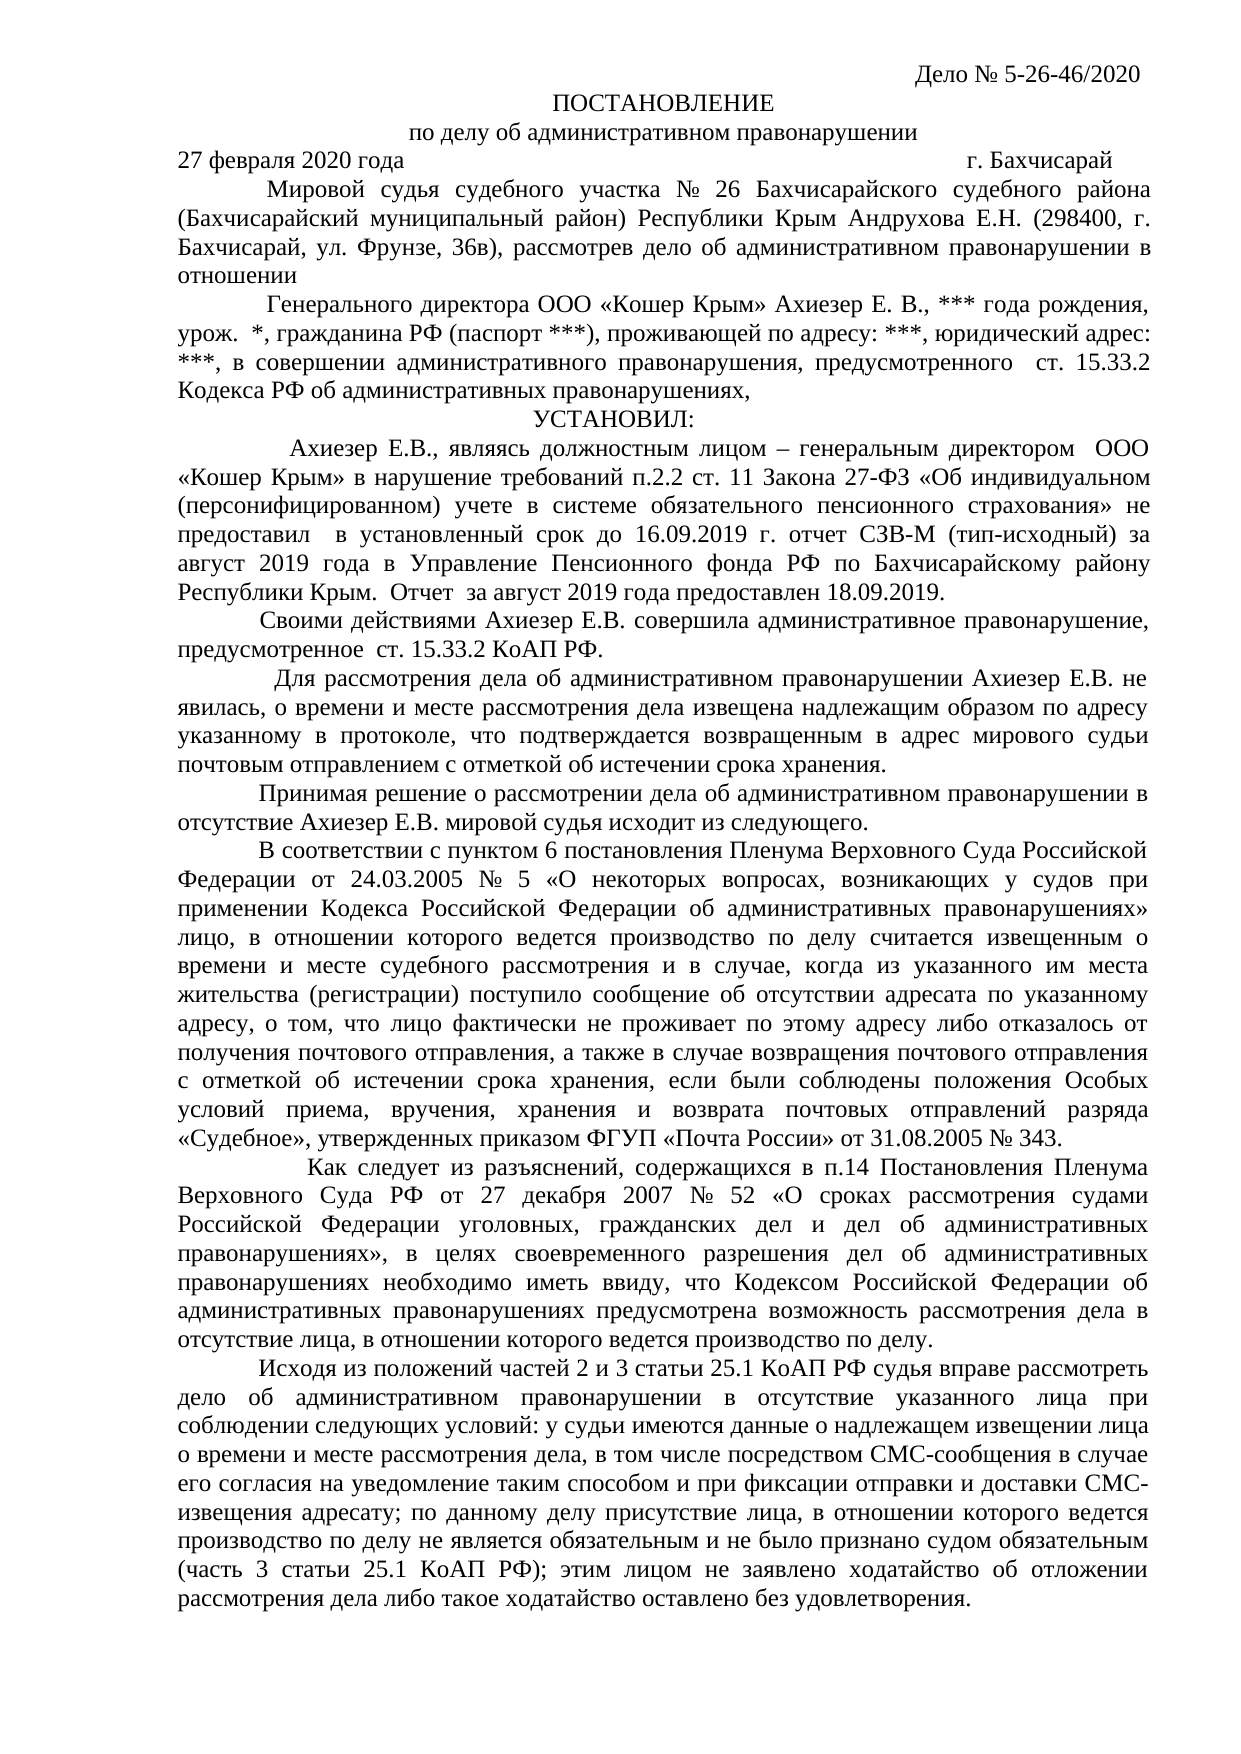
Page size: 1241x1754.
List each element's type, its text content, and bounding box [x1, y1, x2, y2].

text Для рассмотрения дела об административном правонарушении Ахиезер Е.В. не явилась, о времени и месте рассмотрения дела извещена надлежащим образом по адресу указанному в протоколе, что подтверждается возвращенным в адрес мирового судьи почтовым отправлением с отметкой об истечении срока хранения. [177, 663, 1149, 778]
text Как следует из разъяснений, содержащихся в п.14 Постановления Пленума Верховного Суда РФ от 27 декабря 2007 № 52 «О сроках рассмотрения судами Российской Федерации уголовных, гражданских дел и дел об административных правонарушениях», в целях своевременного разрешения дел об административных правонарушениях необходимо иметь ввиду, что Кодексом Российской Федерации об административных правонарушениях предусмотрена возможность рассмотрения дела в отсутствие лица, в отношении которого ведется производство по делу. [177, 1152, 1149, 1353]
text Ахиезер Е.В., являясь должностным лицом – генеральным директором ООО «Кошер Крым» в нарушение требований п.2.2 ст. 11 Закона 27-ФЗ «Об индивидуальном (персонифицированном) учете в системе обязательного пенсионного страхования» не предоставил в установленный срок до 16.09.2019 г. отчет СЗВ-М (тип-исходный) за август 2019 года в Управление Пенсионного фонда РФ по Бахчисарайскому району Республики Крым. Отчет за август 2019 года предоставлен 18.09.2019. [177, 433, 1152, 605]
text Генерального директора ООО «Кошер Крым» Ахиезер Е. В., *** года рождения, урож. *, гражданина РФ (паспорт ***), проживающей по адресу: ***, юридический адрес: ***, в совершении административного правонарушения, предусмотренного ст. 15.33.2 Кодекса РФ об административных правонарушениях, [177, 289, 1152, 404]
text Исходя из положений частей 2 и 3 статьи 25.1 КоАП РФ судья вправе рассмотреть дело об административном правонарушении в отсутствие указанного лица при соблюдении следующих условий: у судьи имеются данные о надлежащем извещении лица о времени и месте рассмотрения дела, в том числе посредством СМС-сообщения в случае его согласия на уведомление таким способом и при фиксации отправки и доставки СМС-извещения адресату; по данному делу присутствие лица, в отношении которого ведется производство по делу не является обязательным и не было признано судом обязательным (часть 3 статьи 25.1 КоАП РФ); этим лицом не заявлено ходатайство об отложении рассмотрения дела либо такое ходатайство оставлено без удовлетворения. [177, 1353, 1149, 1612]
text Своими действиями Ахиезер Е.В. совершила административное правонарушение, предусмотренное ст. 15.33.2 КоАП РФ. [177, 605, 1149, 663]
text ПОСТАНОВЛЕНИЕ [177, 88, 1149, 117]
text Дело № 5-26-46/2020 [177, 59, 1149, 88]
text 27 февраля 2020 года г. Бахчисарай [177, 145, 1149, 174]
text УСТАНОВИЛ: [177, 404, 1152, 433]
text Принимая решение о рассмотрении дела об административном правонарушении в отсутствие Ахиезер Е.В. мировой судья исходит из следующего. [177, 778, 1149, 835]
text по делу об административном правонарушении [177, 117, 1149, 145]
text Мировой судья судебного участка № 26 Бахчисарайского судебного района (Бахчисарайский муниципальный район) Республики Крым Андрухова Е.Н. (298400, г. Бахчисарай, ул. Фрунзе, 36в), рассмотрев дело об административном правонарушении в отношении [177, 174, 1152, 289]
text В соответствии с пунктом 6 постановления Пленума Верховного Суда Российской Федерации от 24.03.2005 № 5 «О некоторых вопросах, возникающих у судов при применении Кодекса Российской Федерации об административных правонарушениях» лицо, в отношении которого ведется производство по делу считается извещенным о времени и месте судебного рассмотрения и в случае, когда из указанного им места жительства (регистрации) поступило сообщение об отсутствии адресата по указанному адресу, о том, что лицо фактически не проживает по этому адресу либо отказалось от получения почтового отправления, а также в случае возвращения почтового отправления с отметкой об истечении срока хранения, если были соблюдены положения Особых условий приема, вручения, хранения и возврата почтовых отправлений разряда «Судебное», утвержденных приказом ФГУП «Почта России» от 31.08.2005 № 343. [177, 835, 1149, 1152]
